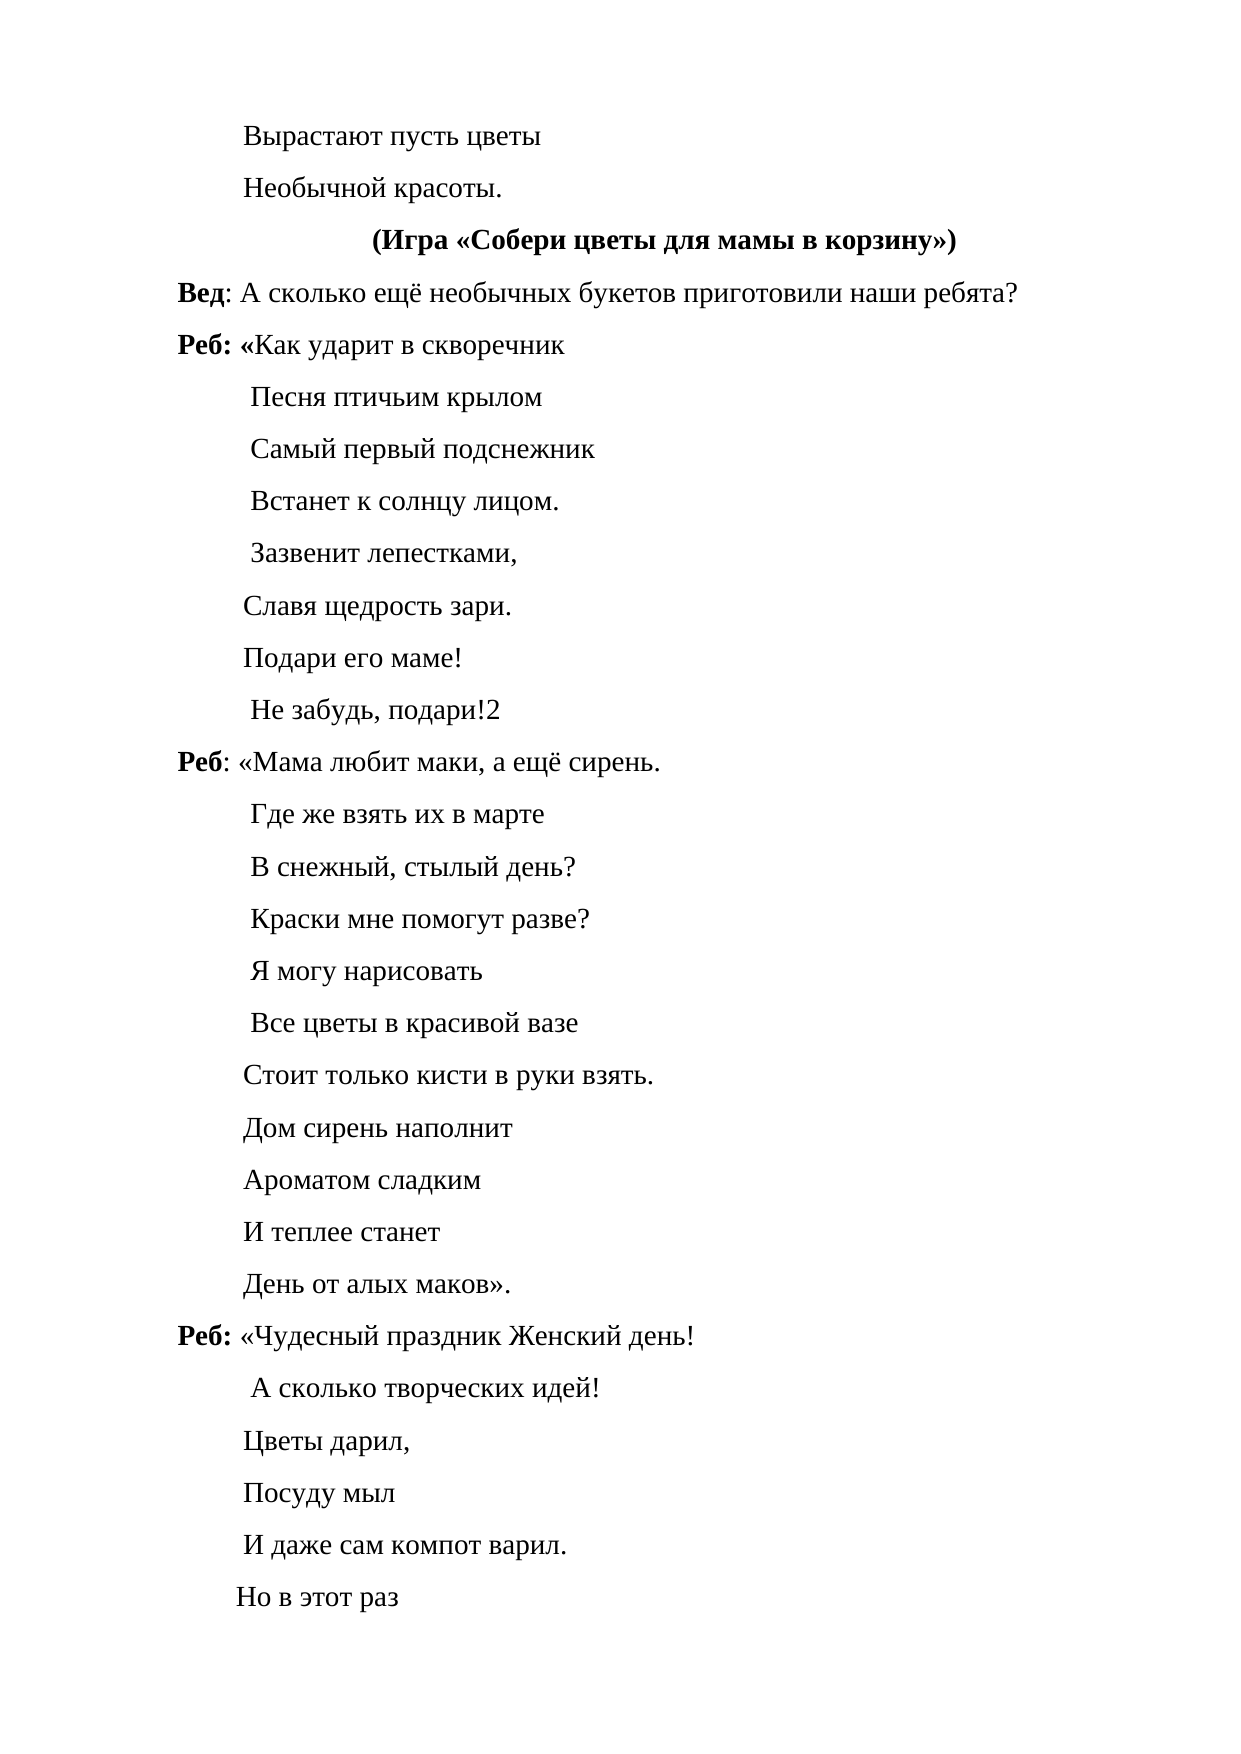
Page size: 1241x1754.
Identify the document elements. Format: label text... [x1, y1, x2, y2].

text Вырастают пусть цветы [177, 118, 1152, 152]
text Посуду мыл [177, 1475, 1152, 1508]
text Но в этот раз [177, 1579, 1152, 1613]
text Реб: «Чудесный праздник Женский день! [177, 1318, 1152, 1352]
text Вед: А сколько ещё необычных букетов приготовили наши ребята? [177, 275, 1152, 308]
text Встанет к солнцу лицом. [177, 483, 1152, 517]
text Не забудь, подари!2 [177, 692, 1152, 726]
text Необычной красоты. [177, 170, 1152, 204]
text И даже сам компот варил. [177, 1527, 1152, 1561]
text Самый первый подснежник [177, 431, 1152, 465]
text Подари его маме! [177, 640, 1152, 673]
text Все цветы в красивой вазе [177, 1005, 1152, 1039]
text А сколько творческих идей! [177, 1371, 1152, 1404]
text Цветы дарил, [177, 1423, 1152, 1456]
text Ароматом сладким [177, 1162, 1152, 1195]
text Краски мне помогут разве? [177, 901, 1152, 934]
text Стоит только кисти в руки взять. [177, 1057, 1152, 1091]
text Дом сирень наполнит [177, 1110, 1152, 1143]
text День от алых маков». [177, 1266, 1152, 1300]
text Песня птичьим крылом [177, 379, 1152, 413]
text И теплее станет [177, 1214, 1152, 1248]
text Где же взять их в марте [177, 797, 1152, 830]
text Славя щедрость зари. [177, 588, 1152, 621]
text Я могу нарисовать [177, 953, 1152, 987]
text Реб: «Мама любит маки, а ещё сирень. [177, 744, 1152, 778]
text (Игра «Собери цветы для мамы в корзину») [177, 222, 1152, 256]
text В снежный, стылый день? [177, 849, 1152, 882]
text Реб: «Как ударит в скворечник [177, 327, 1152, 360]
text Зазвенит лепестками, [177, 536, 1152, 569]
